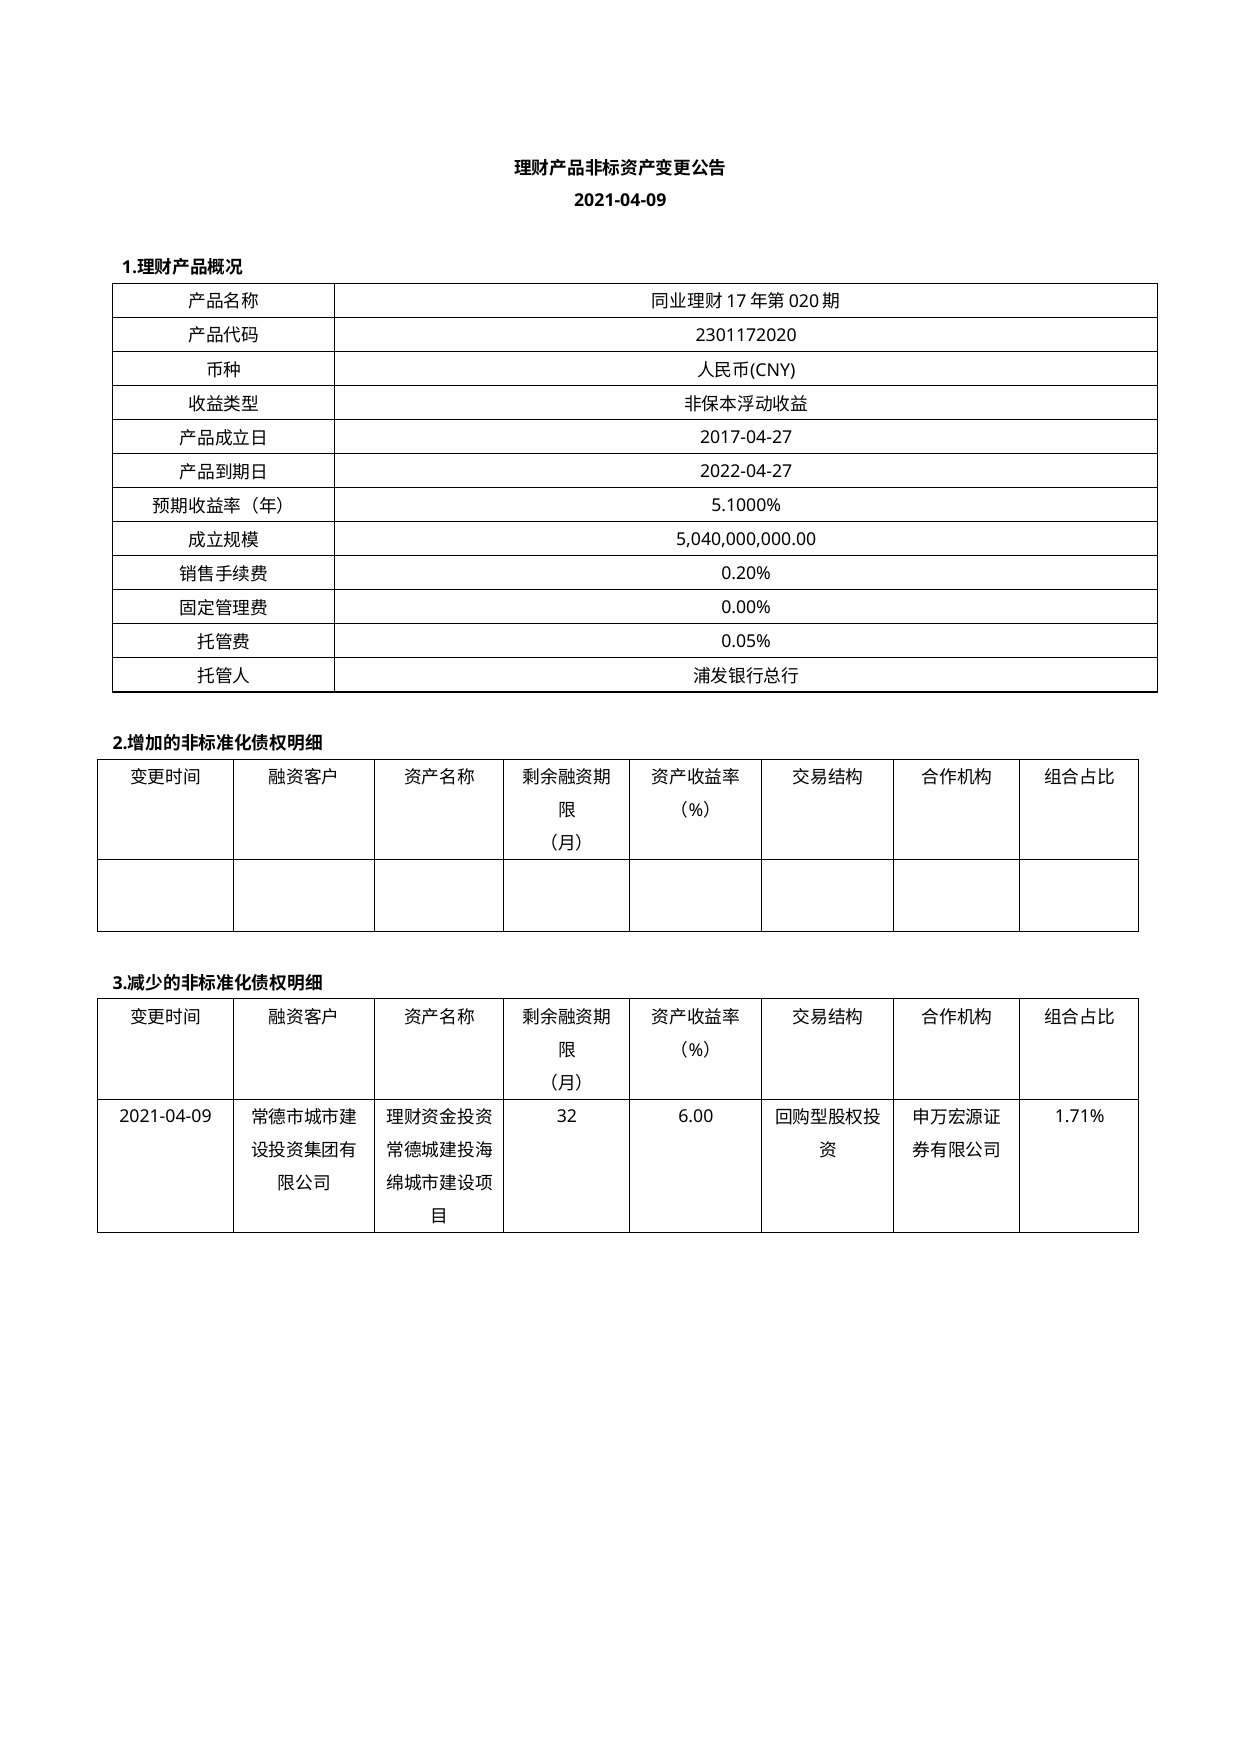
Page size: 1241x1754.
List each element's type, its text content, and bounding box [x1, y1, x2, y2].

table_cell [894, 860, 1019, 931]
table_cell 5,040,000,000.00 [335, 522, 1157, 555]
table_header 资产名称 [375, 999, 503, 1098]
table_cell 固定管理费 [113, 590, 334, 623]
table_cell 理财资金投资常德城建投海绵城市建设项目 [375, 1100, 503, 1232]
text 1.理财产品概况 [112, 249, 1128, 283]
table_header 剩余融资期限 （月） [504, 760, 629, 858]
table_cell 销售手续费 [113, 556, 334, 589]
table_header 产品名称 [113, 284, 334, 317]
table_header 变更时间 [98, 999, 233, 1098]
table_cell [375, 860, 503, 931]
table_cell 32 [504, 1100, 629, 1232]
table_header 融资客户 [234, 999, 374, 1098]
table_cell 托管人 [113, 658, 334, 691]
text 3.减少的非标准化债权明细 [112, 965, 1128, 998]
table_header 剩余融资期限 （月） [504, 999, 629, 1098]
table_cell 常德市城市建设投资集团有限公司 [234, 1100, 374, 1232]
table_header 同业理财17年第020期 [335, 284, 1157, 317]
table_header 组合占比 [1020, 760, 1138, 858]
table_cell 币种 [113, 352, 334, 385]
table_cell 成立规模 [113, 522, 334, 555]
table_cell 产品代码 [113, 318, 334, 351]
table_cell 0.05% [335, 624, 1157, 657]
table_cell [234, 860, 374, 931]
table_cell 2301172020 [335, 318, 1157, 351]
table_cell 回购型股权投资 [762, 1100, 893, 1232]
table_cell 6.00 [630, 1100, 761, 1232]
table_cell 人民币(CNY) [335, 352, 1157, 385]
table_cell 2021-04-09 [98, 1100, 233, 1232]
table_header 交易结构 [762, 999, 893, 1098]
table_header 资产名称 [375, 760, 503, 858]
text 2021-04-09 [112, 183, 1128, 217]
table_cell 0.00% [335, 590, 1157, 623]
table_header 合作机构 [894, 760, 1019, 858]
table_cell [762, 860, 893, 931]
table_cell 5.1000% [335, 488, 1157, 521]
table_cell 非保本浮动收益 [335, 386, 1157, 419]
table_cell 产品到期日 [113, 454, 334, 487]
table_header 资产收益率 （%） [630, 760, 761, 858]
table_cell 浦发银行总行 [335, 658, 1157, 691]
table_header 合作机构 [894, 999, 1019, 1098]
table_header 变更时间 [98, 760, 233, 858]
table_cell 1.71% [1020, 1100, 1138, 1232]
table_cell 0.20% [335, 556, 1157, 589]
text 2.增加的非标准化债权明细 [112, 725, 1128, 758]
table_cell 产品成立日 [113, 420, 334, 453]
table_header 资产收益率 （%） [630, 999, 761, 1098]
table_cell 2017-04-27 [335, 420, 1157, 453]
table_header 交易结构 [762, 760, 893, 858]
table_cell 申万宏源证券有限公司 [894, 1100, 1019, 1232]
table_cell [98, 860, 233, 931]
table_cell 托管费 [113, 624, 334, 657]
table_cell 收益类型 [113, 386, 334, 419]
table_cell [630, 860, 761, 931]
text 理财产品非标资产变更公告 [112, 151, 1128, 183]
table_cell 预期收益率（年） [113, 488, 334, 521]
table_cell [1020, 860, 1138, 931]
table_header 组合占比 [1020, 999, 1138, 1098]
table_header 融资客户 [234, 760, 374, 858]
table_cell [504, 860, 629, 931]
table_cell 2022-04-27 [335, 454, 1157, 487]
